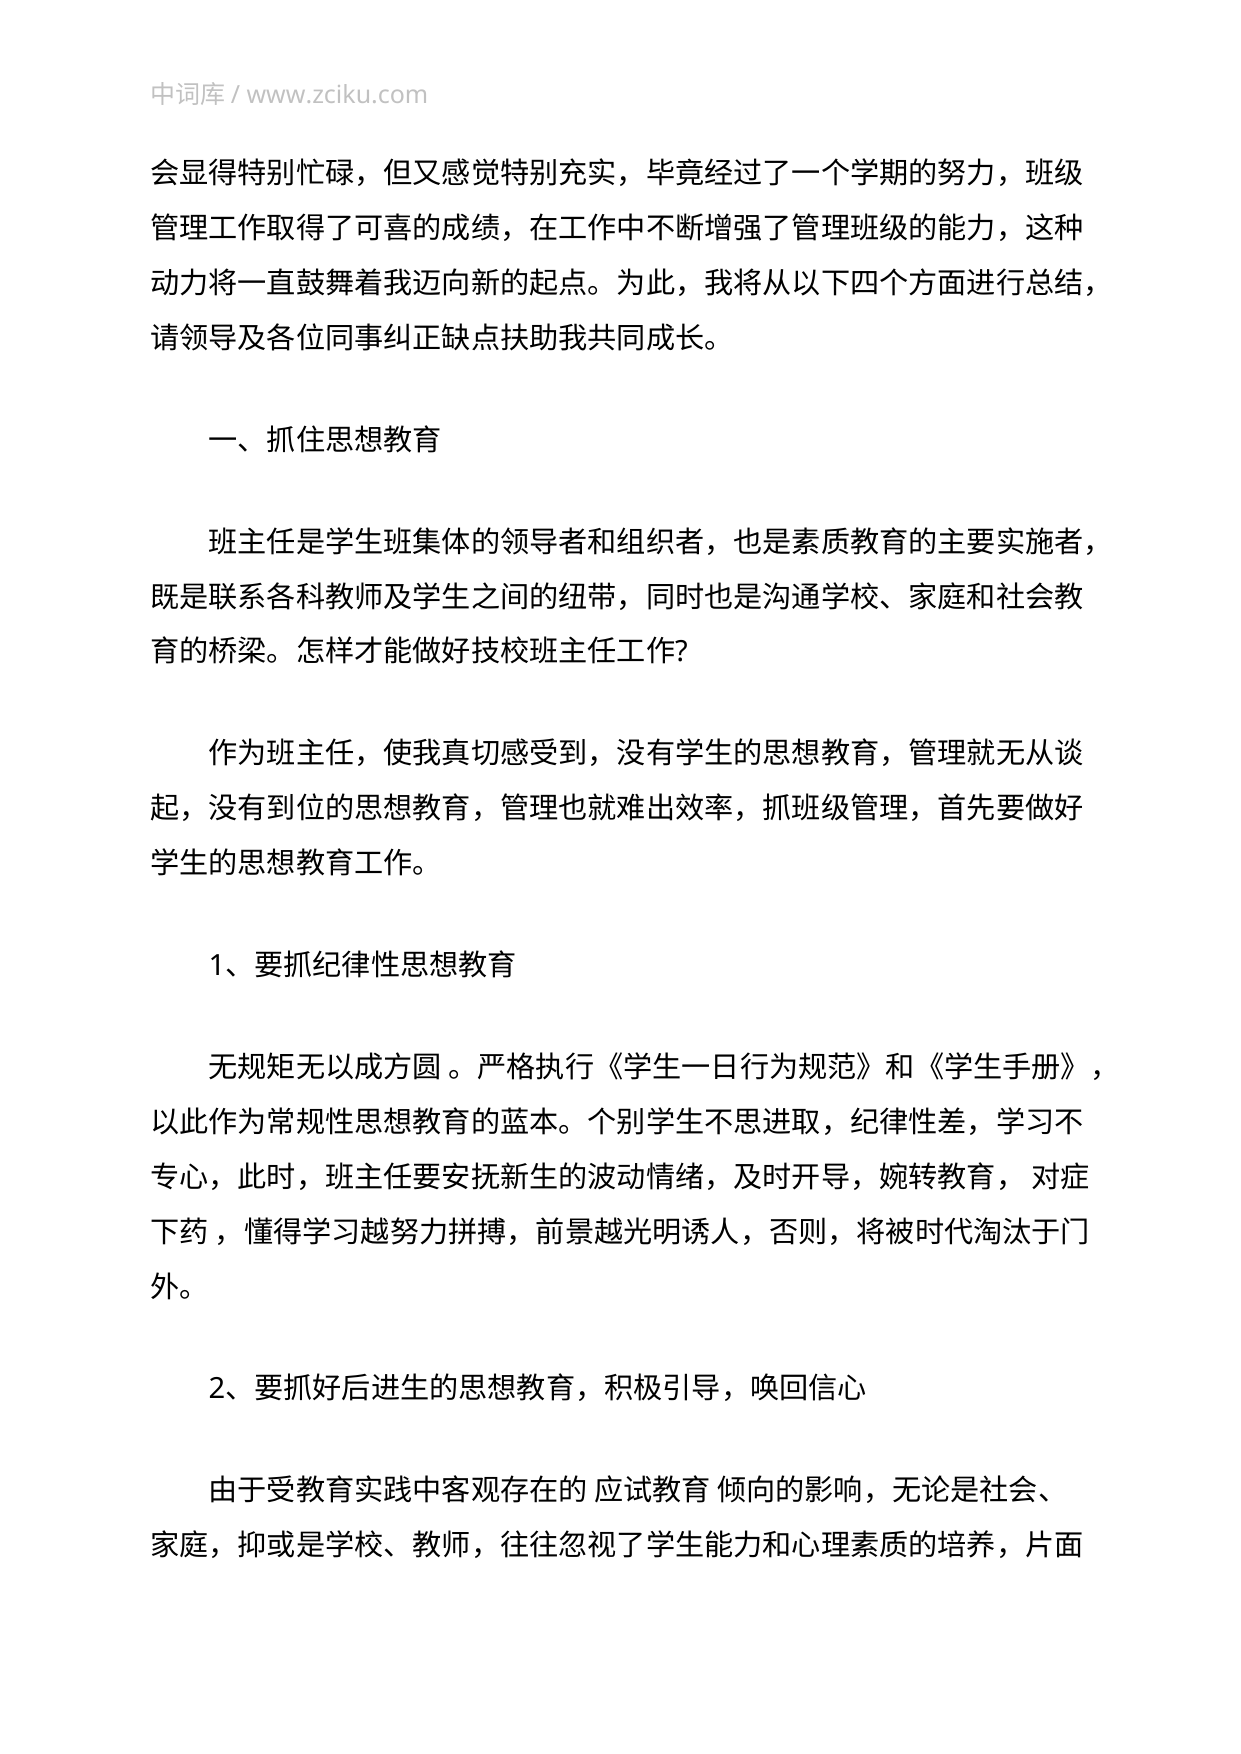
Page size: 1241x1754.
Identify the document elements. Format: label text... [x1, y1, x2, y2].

text 2、要抓好后进生的思想教育，积极引导，唤回信心 [150, 1365, 1090, 1407]
text 一、抓住思想教育 [150, 416, 1090, 459]
text 班主任是学生班集体的领导者和组织者，也是素质教育的主要实施者，既是联系各科教师及学生之间的纽带，同时也是沟通学校、家庭和社会教育的桥梁。怎样才能做好技校班主任工作? [150, 518, 1090, 670]
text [150, 150, 1090, 357]
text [150, 1467, 1090, 1564]
text 无规矩无以成方圆 。严格执行《学生一日行为规范》和《学生手册》，以此作为常规性思想教育的蓝本。个别学生不思进取，纪律性差，学习不专心，此时，班主任要安抚新生的波动情绪，及时开导，婉转教育， 对症下药 ，懂得学习越努力拼搏，前景越光明诱人，否则，将被时代淘汰于门外。 [150, 1043, 1090, 1305]
text 1、要抓纪律性思想教育 [150, 942, 1090, 984]
text 作为班主任，使我真切感受到，没有学生的思想教育，管理就无从谈起，没有到位的思想教育，管理也就难出效率，抓班级管理，首先要做好学生的思想教育工作。 [150, 730, 1090, 882]
